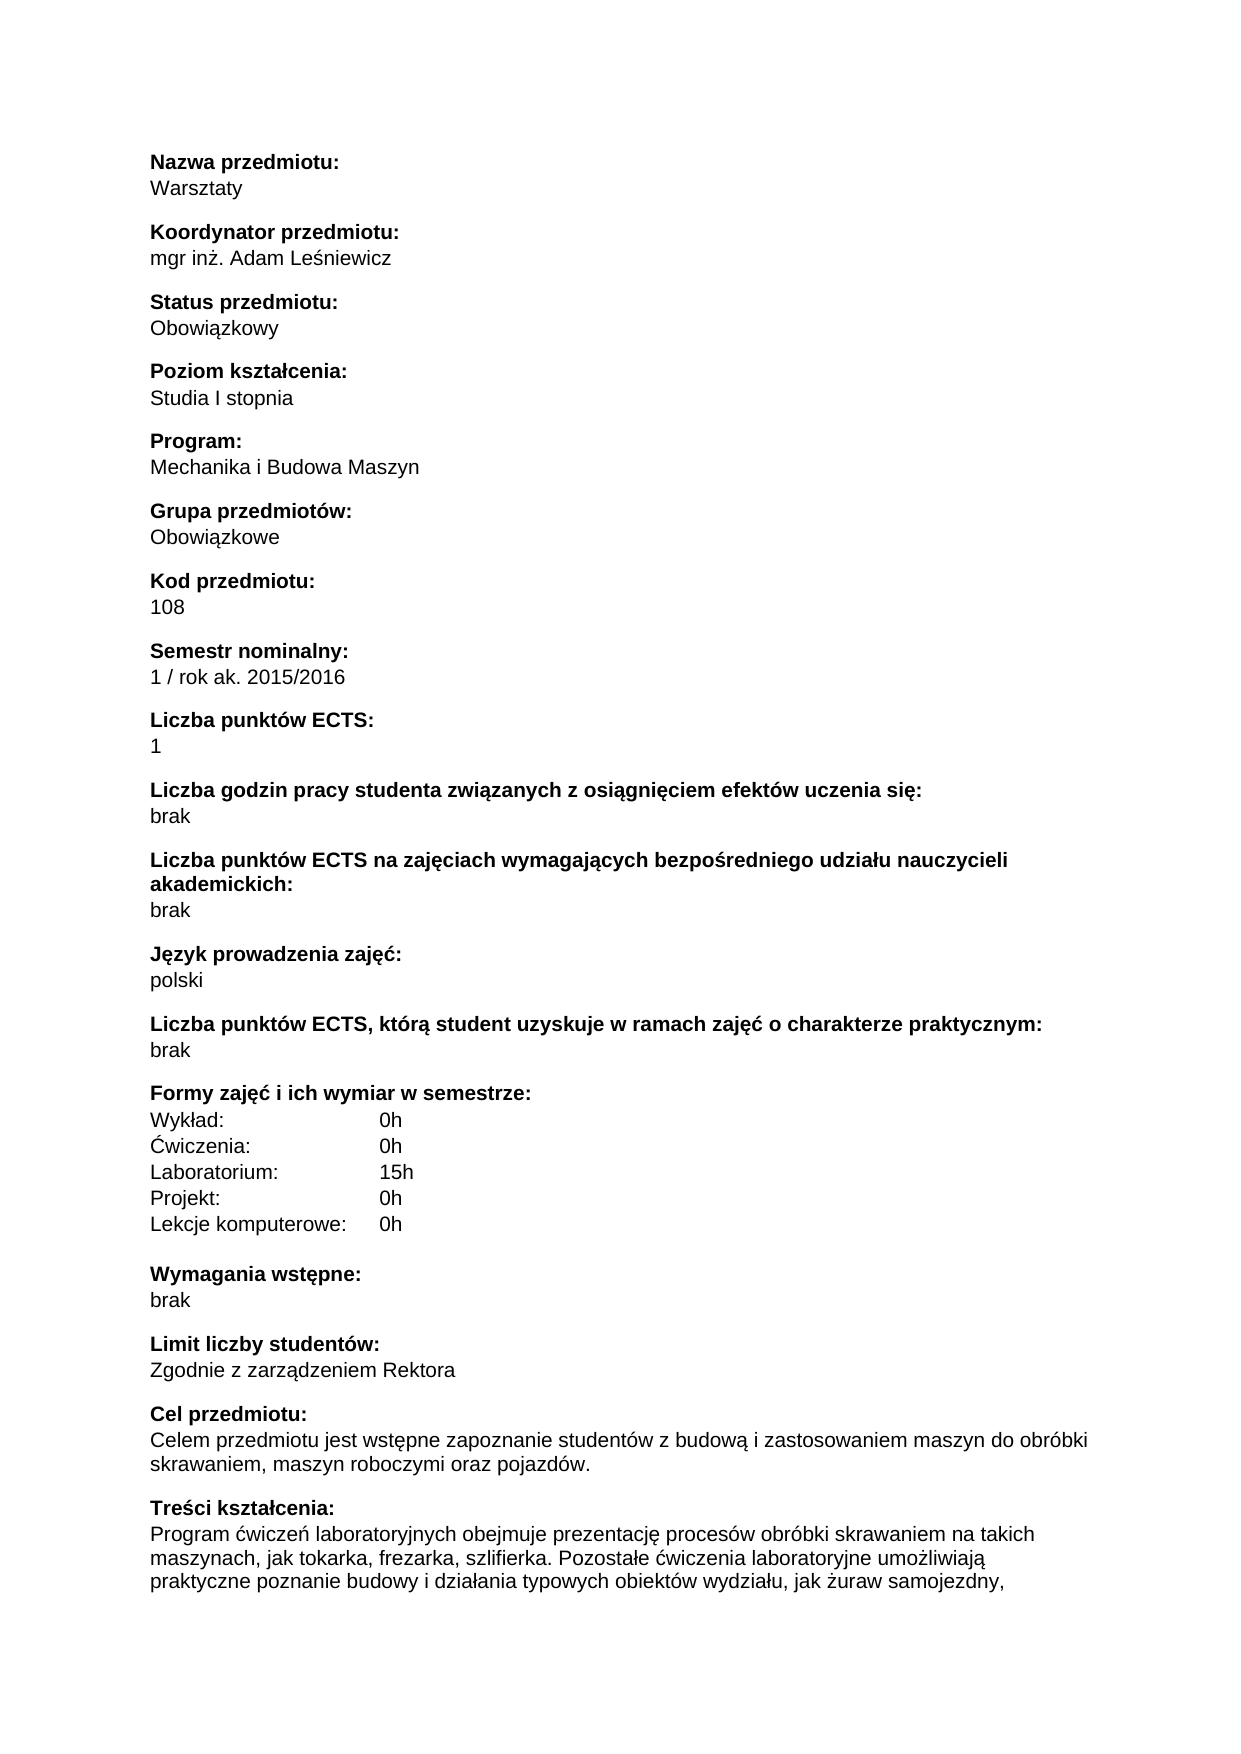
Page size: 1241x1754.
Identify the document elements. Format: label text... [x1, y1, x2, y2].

text Nazwa przedmiotu: [150, 150, 1090, 174]
text Treści kształcenia: [150, 1495, 1090, 1519]
table_cell 0h [369, 1184, 597, 1210]
text brak [150, 898, 1090, 922]
text brak [150, 804, 1090, 828]
text Liczba punktów ECTS: [150, 708, 1090, 732]
table_cell 0h [369, 1132, 597, 1158]
text Liczba godzin pracy studenta związanych z osiągnięciem efektów uczenia się: [150, 778, 1090, 802]
text Kod przedmiotu: [150, 569, 1090, 593]
text Liczba punktów ECTS, którą student uzyskuje w ramach zajęć o charakterze praktycznym: [150, 1011, 1090, 1035]
table_cell Lekcje komputerowe: [140, 1212, 367, 1236]
text Celem przedmiotu jest wstępne zapoznanie studentów z budową i zastosowaniem maszyn do obróbki skrawaniem, maszyn roboczymi oraz pojazdów. [150, 1428, 1090, 1476]
text Cel przedmiotu: [150, 1402, 1090, 1426]
table_header 0h [369, 1108, 597, 1132]
text brak [150, 1288, 1090, 1312]
text Studia I stopnia [150, 385, 1090, 409]
text polski [150, 968, 1090, 992]
text Poziom kształcenia: [150, 359, 1090, 383]
text Obowiązkowe [150, 525, 1090, 549]
text 108 [150, 595, 1090, 619]
table_cell 0h [369, 1210, 597, 1236]
text Język prowadzenia zajęć: [150, 942, 1090, 966]
table_header Wykład: [140, 1108, 367, 1132]
text Limit liczby studentów: [150, 1332, 1090, 1356]
text Koordynator przedmiotu: [150, 220, 1090, 244]
table_cell Projekt: [140, 1186, 367, 1210]
text mgr inż. Adam Leśniewicz [150, 246, 1090, 270]
text brak [150, 1037, 1090, 1061]
text Zgodnie z zarządzeniem Rektora [150, 1358, 1090, 1382]
text Liczba punktów ECTS na zajęciach wymagających bezpośredniego udziału nauczycieli akademickich: [150, 848, 1090, 896]
text Warsztaty [150, 176, 1090, 200]
text Mechanika i Budowa Maszyn [150, 455, 1090, 479]
table_cell Laboratorium: [140, 1160, 367, 1184]
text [150, 1521, 1090, 1593]
text Grupa przedmiotów: [150, 499, 1090, 523]
text Status przedmiotu: [150, 289, 1090, 313]
text Formy zajęć i ich wymiar w semestrze: [150, 1081, 1090, 1105]
table_cell Ćwiczenia: [140, 1134, 367, 1158]
text Semestr nominalny: [150, 638, 1090, 662]
text Wymagania wstępne: [150, 1262, 1090, 1286]
text Obowiązkowy [150, 316, 1090, 339]
text 1 [150, 734, 1090, 758]
table_cell 15h [369, 1158, 597, 1184]
text Program: [150, 429, 1090, 453]
text 1 / rok ak. 2015/2016 [150, 664, 1090, 688]
